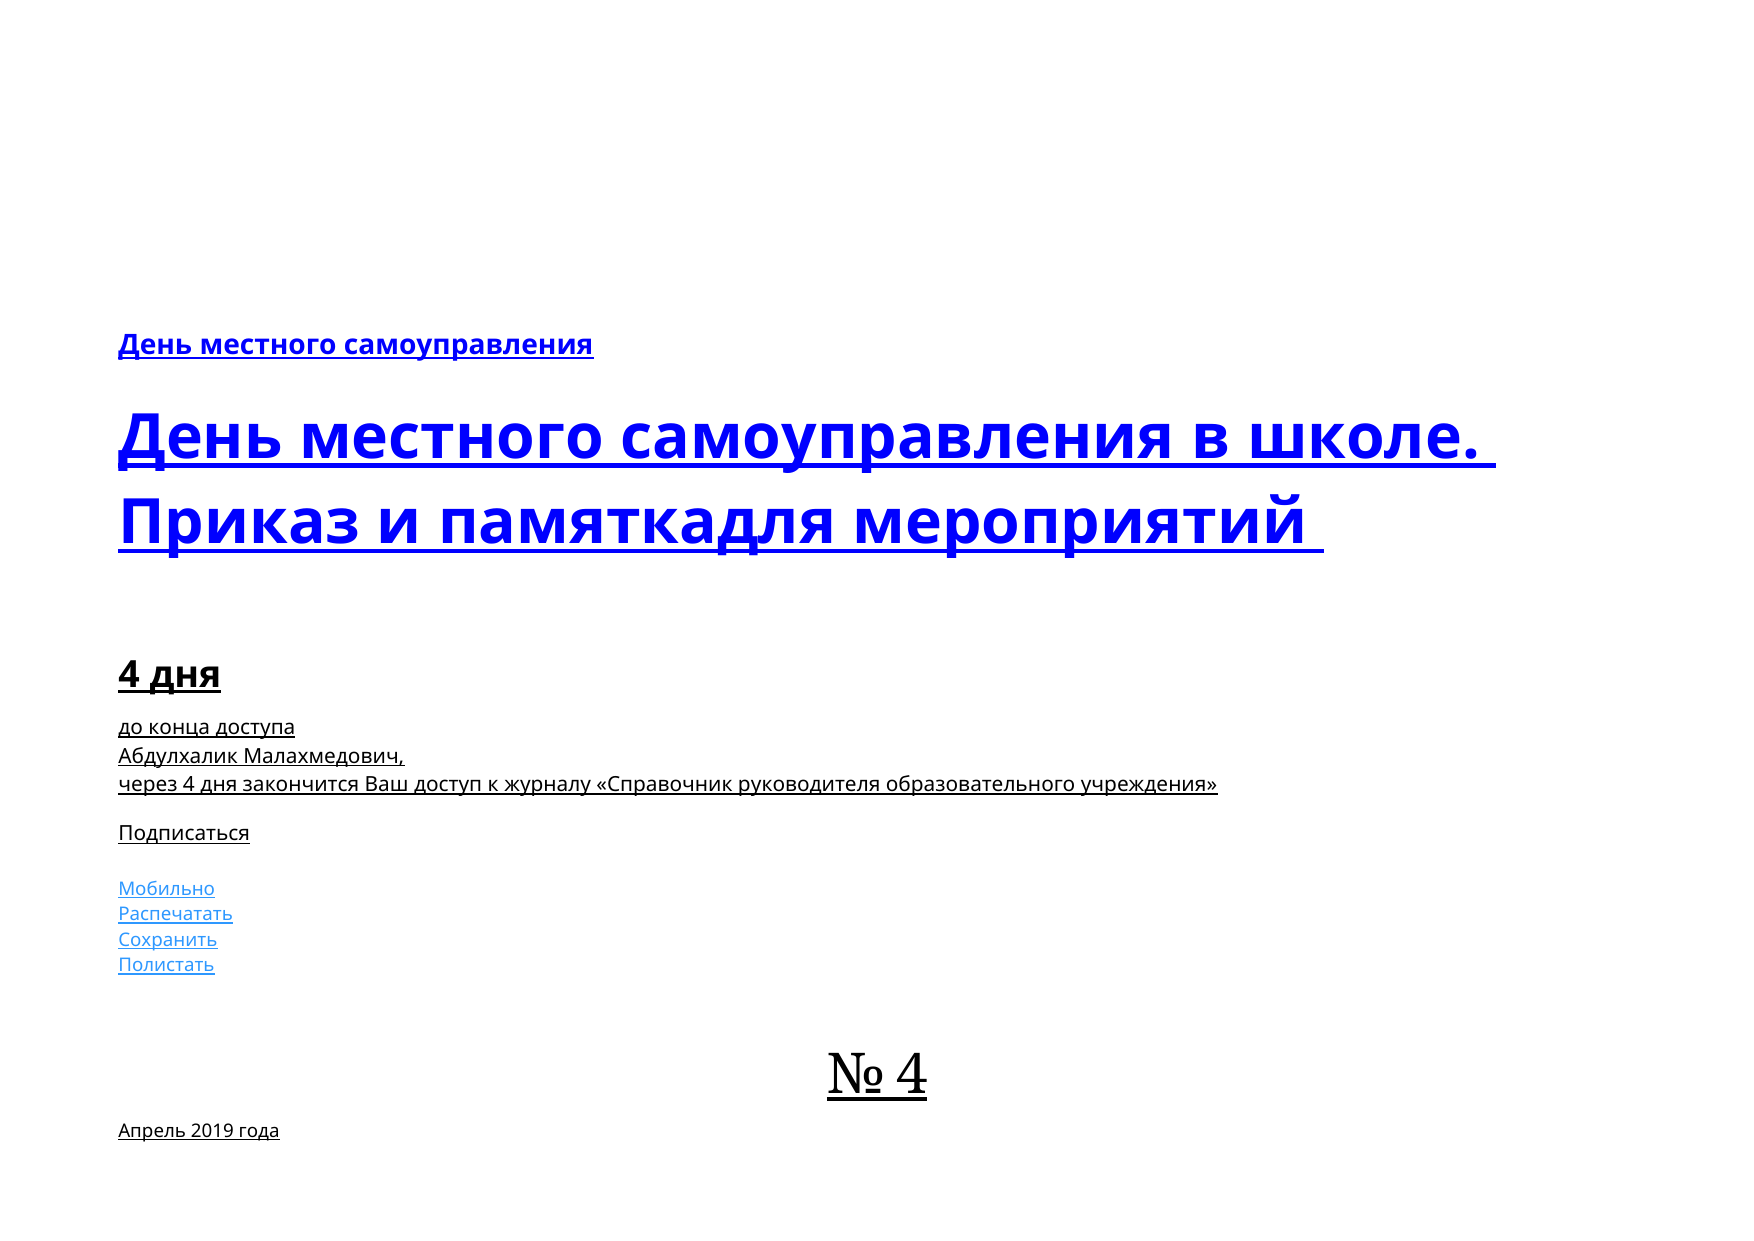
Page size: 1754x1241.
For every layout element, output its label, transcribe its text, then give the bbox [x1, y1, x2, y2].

text Апрель 2019 года [118, 1110, 1636, 1142]
text до конца доступа Абдулхалик Малахмедович, через 4 дня закончится Ваш доступ к журналу «Справочник руководителя образовательного учреждения» [118, 712, 1636, 798]
text Распечатать [118, 900, 1636, 926]
text Подписаться [118, 818, 1636, 847]
text Сохранить [118, 926, 1636, 951]
text Мобильно [118, 875, 1636, 900]
text День местного самоуправления [118, 284, 1636, 363]
text № 4 [118, 1033, 1636, 1110]
text Полистать [118, 951, 1636, 977]
text 4 дня [118, 647, 1636, 698]
text День местного самоуправления в школе. Приказ и памяткадля мероприятий [118, 392, 1636, 562]
